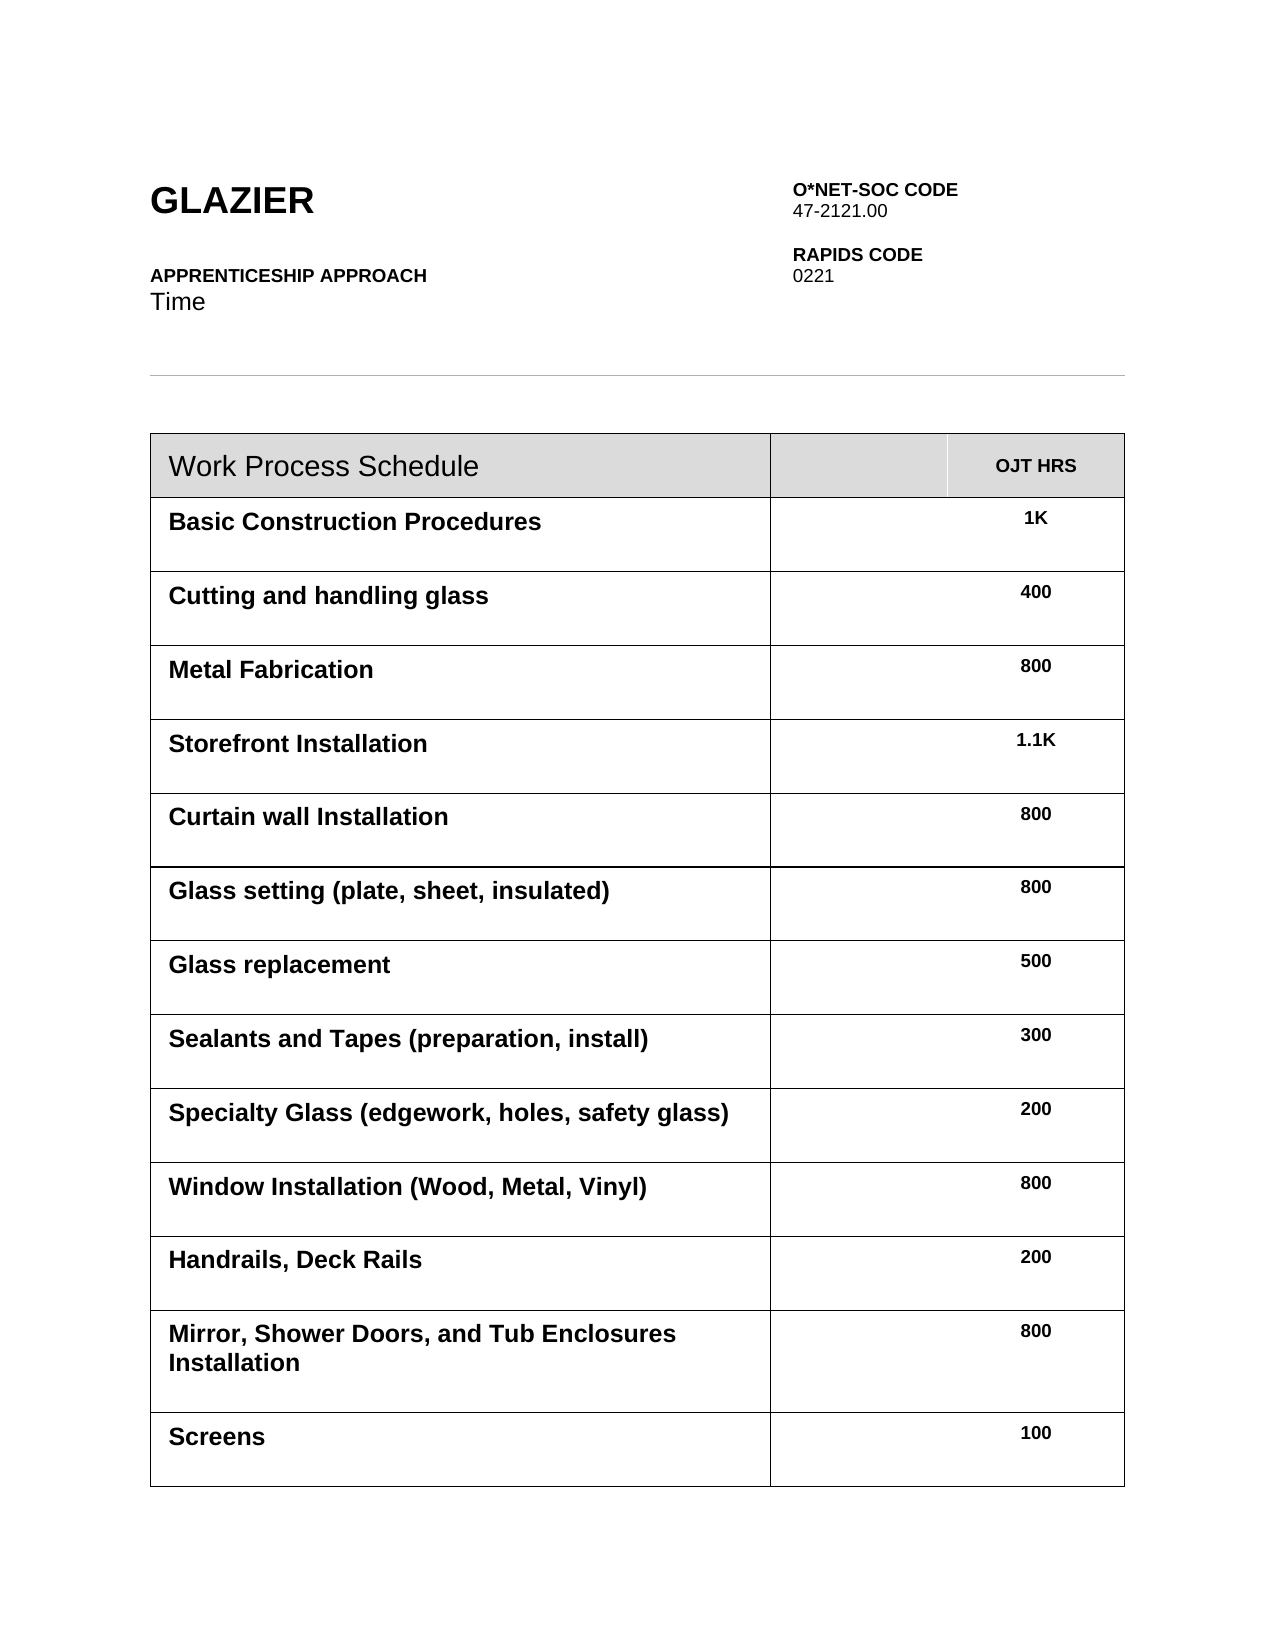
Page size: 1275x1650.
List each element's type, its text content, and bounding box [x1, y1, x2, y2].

table_cell [771, 720, 947, 792]
table_cell 100 [948, 1413, 1124, 1486]
table_cell [771, 868, 947, 940]
text Time [150, 287, 719, 315]
table_cell 400 [948, 572, 1124, 645]
text O*NET-SOC CODE [793, 179, 1125, 200]
table_cell [771, 1237, 947, 1309]
table_cell [771, 1163, 947, 1236]
table_cell 200 [948, 1237, 1124, 1309]
table_cell [771, 498, 947, 571]
table_cell 800 [948, 794, 1124, 866]
table_cell [771, 1015, 947, 1088]
text RAPIDS CODE [793, 243, 1125, 265]
table_cell Mirror, Shower Doors, and Tub Enclosures Installation [151, 1311, 770, 1412]
table_cell 300 [948, 1015, 1124, 1088]
table_cell Basic Construction Procedures [151, 498, 770, 571]
table_cell 1.1K [948, 720, 1124, 792]
table_cell Handrails, Deck Rails [151, 1237, 770, 1309]
table_cell Glass replacement [151, 941, 770, 1014]
table_header [771, 434, 947, 497]
table_cell Specialty Glass (edgework, holes, safety glass) [151, 1089, 770, 1162]
table_cell [771, 1413, 947, 1486]
table_cell Cutting and handling glass [151, 572, 770, 645]
table_cell 1K [948, 498, 1124, 571]
table_cell [771, 1089, 947, 1162]
text APPRENTICESHIP APPROACH [150, 265, 719, 287]
table_cell [771, 1311, 947, 1412]
table_cell 500 [948, 941, 1124, 1014]
table_cell 800 [948, 646, 1124, 719]
table_cell [771, 646, 947, 719]
table_cell Metal Fabrication [151, 646, 770, 719]
table_cell Glass setting (plate, sheet, insulated) [151, 868, 770, 940]
text GLAZIER [150, 179, 719, 222]
table_cell Sealants and Tapes (preparation, install) [151, 1015, 770, 1088]
table_header OJT HRS [948, 434, 1124, 497]
text 0221 [793, 265, 1125, 287]
table_cell Window Installation (Wood, Metal, Vinyl) [151, 1163, 770, 1236]
table_cell Curtain wall Installation [151, 794, 770, 866]
table_cell 200 [948, 1089, 1124, 1162]
table_cell Screens [151, 1413, 770, 1486]
table_cell 800 [948, 868, 1124, 940]
table_cell 800 [948, 1163, 1124, 1236]
table_cell [771, 572, 947, 645]
table_cell Storefront Installation [151, 720, 770, 792]
table_cell 800 [948, 1311, 1124, 1412]
table_cell [771, 794, 947, 866]
table_cell [771, 941, 947, 1014]
table_header Work Process Schedule [151, 434, 770, 497]
text 47-2121.00 [793, 200, 1125, 222]
